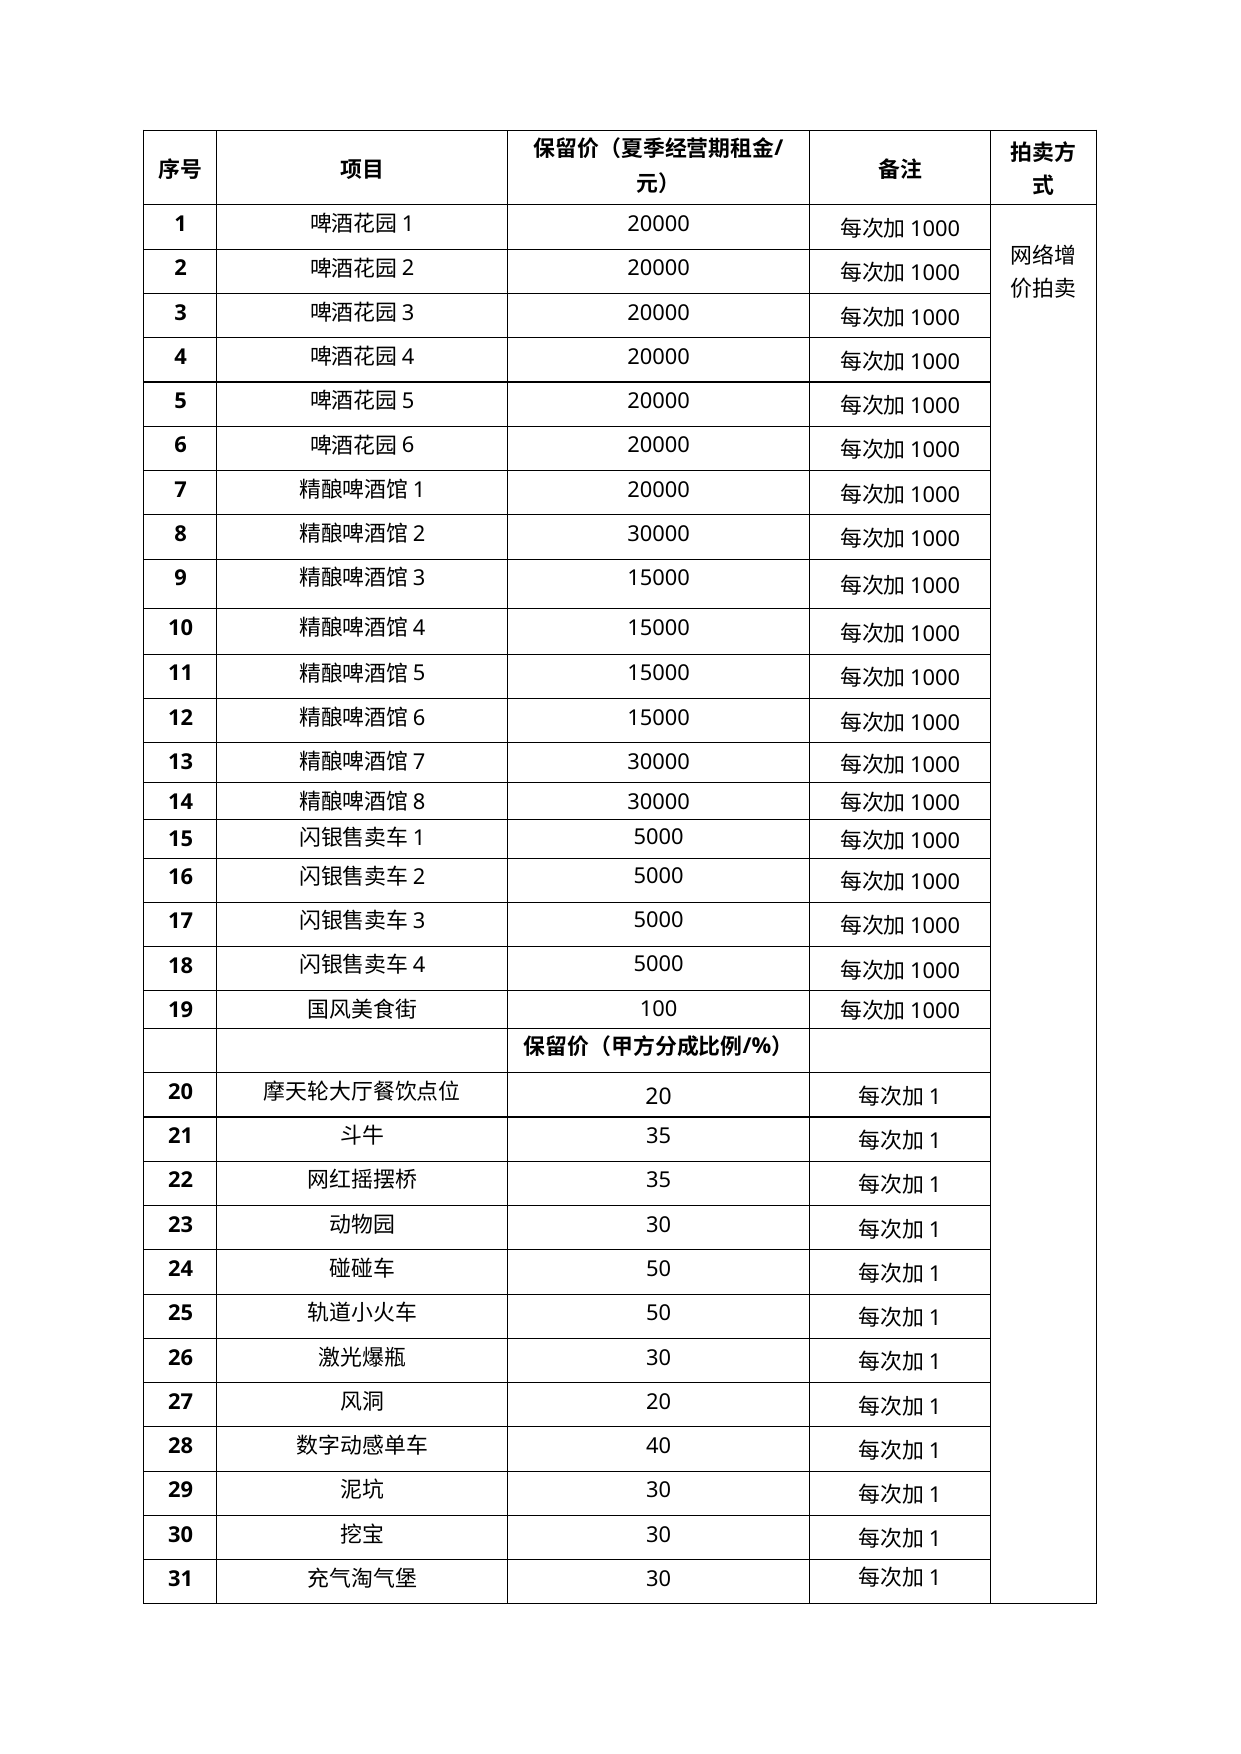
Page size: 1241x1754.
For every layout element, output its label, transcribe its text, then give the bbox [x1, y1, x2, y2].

table_cell 22 [144, 1162, 216, 1205]
table_cell 26 [144, 1339, 216, 1382]
table_cell 每次加1000 [810, 903, 990, 946]
table_cell 每次加1000 [810, 991, 990, 1028]
table_cell 5000 [508, 820, 809, 857]
table_cell 30000 [508, 743, 809, 782]
table_cell 闪银售卖车4 [217, 947, 507, 990]
table_cell 20000 [508, 294, 809, 337]
table_cell 国风美食街 [217, 991, 507, 1028]
table_cell 每次加1000 [810, 859, 990, 902]
table_cell 21 [144, 1118, 216, 1161]
table_cell 20000 [508, 338, 809, 381]
table_cell 100 [508, 991, 809, 1028]
table_cell 轨道小火车 [217, 1295, 507, 1338]
table_cell 啤酒花园4 [217, 338, 507, 381]
table_cell 30 [144, 1516, 216, 1559]
table_cell 每次加1 [810, 1560, 990, 1603]
table_cell 每次加1 [810, 1118, 990, 1161]
table_cell 24 [144, 1250, 216, 1293]
table_cell 每次加1000 [810, 609, 990, 654]
table_cell 7 [144, 471, 216, 514]
table_cell 30 [508, 1472, 809, 1515]
table_cell 数字动感单车 [217, 1427, 507, 1471]
table_cell 每次加1000 [810, 383, 990, 426]
table_cell 啤酒花园6 [217, 427, 507, 470]
table_cell 每次加1 [810, 1472, 990, 1515]
table_cell 31 [144, 1560, 216, 1603]
table_cell 20000 [508, 471, 809, 514]
table_cell 20000 [508, 427, 809, 470]
table_cell 30 [508, 1516, 809, 1559]
table_cell 17 [144, 903, 216, 946]
table_cell 啤酒花园3 [217, 294, 507, 337]
table_cell 20 [508, 1073, 809, 1116]
table_cell 摩天轮大厅餐饮点位 [217, 1073, 507, 1116]
table_cell 15000 [508, 699, 809, 742]
table_cell 16 [144, 859, 216, 902]
table_cell 精酿啤酒馆7 [217, 743, 507, 782]
table_cell 闪银售卖车2 [217, 859, 507, 902]
table_cell 每次加1000 [810, 655, 990, 698]
table_cell 每次加1000 [810, 947, 990, 990]
table_cell 30 [508, 1560, 809, 1603]
table_cell 35 [508, 1118, 809, 1161]
table_cell 每次加1000 [810, 294, 990, 337]
table_cell 精酿啤酒馆2 [217, 515, 507, 558]
table_cell 40 [508, 1427, 809, 1471]
table_cell 啤酒花园5 [217, 383, 507, 426]
table_cell 27 [144, 1383, 216, 1426]
table_cell 20 [144, 1073, 216, 1116]
table_cell 5000 [508, 947, 809, 990]
table_cell 每次加1000 [810, 338, 990, 381]
table_cell 5000 [508, 859, 809, 902]
table_cell 15000 [508, 655, 809, 698]
table_cell 每次加1000 [810, 783, 990, 819]
table_cell 28 [144, 1427, 216, 1471]
table_cell 每次加1 [810, 1162, 990, 1205]
table_cell 15000 [508, 609, 809, 654]
table_cell 30000 [508, 515, 809, 558]
table_cell 每次加1000 [810, 820, 990, 857]
table_cell 9 [144, 560, 216, 608]
table_cell 18 [144, 947, 216, 990]
table_cell 挖宝 [217, 1516, 507, 1559]
table_cell 闪银售卖车3 [217, 903, 507, 946]
table_cell 每次加1 [810, 1516, 990, 1559]
table_cell 2 [144, 250, 216, 293]
table_cell 激光爆瓶 [217, 1339, 507, 1382]
table_cell 每次加1 [810, 1383, 990, 1426]
table_cell 每次加1000 [810, 471, 990, 514]
table_cell 精酿啤酒馆6 [217, 699, 507, 742]
table_cell 充气淘气堡 [217, 1560, 507, 1603]
table_cell 每次加1 [810, 1295, 990, 1338]
table_cell 每次加1000 [810, 205, 990, 249]
table_cell 精酿啤酒馆1 [217, 471, 507, 514]
table_header 序号 [144, 131, 216, 204]
table_cell 网络增价拍卖 [991, 205, 1096, 1603]
table_header 备注 [810, 131, 990, 204]
table_cell 动物园 [217, 1206, 507, 1249]
table_cell 10 [144, 609, 216, 654]
table_cell 5 [144, 383, 216, 426]
table_cell 每次加1000 [810, 699, 990, 742]
table_cell [217, 1029, 507, 1072]
table_cell 精酿啤酒馆3 [217, 560, 507, 608]
table_cell 斗牛 [217, 1118, 507, 1161]
table_cell 50 [508, 1250, 809, 1293]
table_header 保留价（夏季经营期租金/元） [508, 131, 809, 204]
table_cell 20000 [508, 205, 809, 249]
table_cell 30 [508, 1206, 809, 1249]
table_cell 15000 [508, 560, 809, 608]
table_cell 啤酒花园1 [217, 205, 507, 249]
table_cell 每次加1 [810, 1427, 990, 1471]
table_cell 每次加1000 [810, 427, 990, 470]
table_cell 20 [508, 1383, 809, 1426]
table_cell 25 [144, 1295, 216, 1338]
table_cell 1 [144, 205, 216, 249]
table_cell 15 [144, 820, 216, 857]
table_cell 碰碰车 [217, 1250, 507, 1293]
table_cell 6 [144, 427, 216, 470]
table_cell 每次加1000 [810, 560, 990, 608]
table_cell 精酿啤酒馆8 [217, 783, 507, 819]
table_cell 35 [508, 1162, 809, 1205]
table_header 项目 [217, 131, 507, 204]
table_cell 20000 [508, 250, 809, 293]
table_cell 29 [144, 1472, 216, 1515]
table_cell 精酿啤酒馆4 [217, 609, 507, 654]
table_cell 每次加1 [810, 1206, 990, 1249]
table_cell 每次加1000 [810, 515, 990, 558]
table_cell 3 [144, 294, 216, 337]
table_cell 每次加1 [810, 1073, 990, 1116]
table_cell 保留价（甲方分成比例/%） [508, 1029, 809, 1072]
table_cell 13 [144, 743, 216, 782]
table_cell 泥坑 [217, 1472, 507, 1515]
table_cell 风洞 [217, 1383, 507, 1426]
table_cell 每次加1 [810, 1339, 990, 1382]
table_cell 4 [144, 338, 216, 381]
table_cell 每次加1 [810, 1250, 990, 1293]
table_cell 19 [144, 991, 216, 1028]
table_cell 5000 [508, 903, 809, 946]
table_cell 精酿啤酒馆5 [217, 655, 507, 698]
table_cell 23 [144, 1206, 216, 1249]
table_cell 网红摇摆桥 [217, 1162, 507, 1205]
table_cell 8 [144, 515, 216, 558]
table_cell 11 [144, 655, 216, 698]
table_cell [810, 1029, 990, 1072]
table_cell 20000 [508, 383, 809, 426]
table_cell 闪银售卖车1 [217, 820, 507, 857]
table_cell 30000 [508, 783, 809, 819]
table_cell 12 [144, 699, 216, 742]
table_cell 啤酒花园2 [217, 250, 507, 293]
table_cell 50 [508, 1295, 809, 1338]
table_cell 30 [508, 1339, 809, 1382]
table_cell 每次加1000 [810, 250, 990, 293]
table_header 拍卖方式 [991, 131, 1096, 204]
table_cell 每次加1000 [810, 743, 990, 782]
table_cell 14 [144, 783, 216, 819]
table_cell [144, 1029, 216, 1072]
